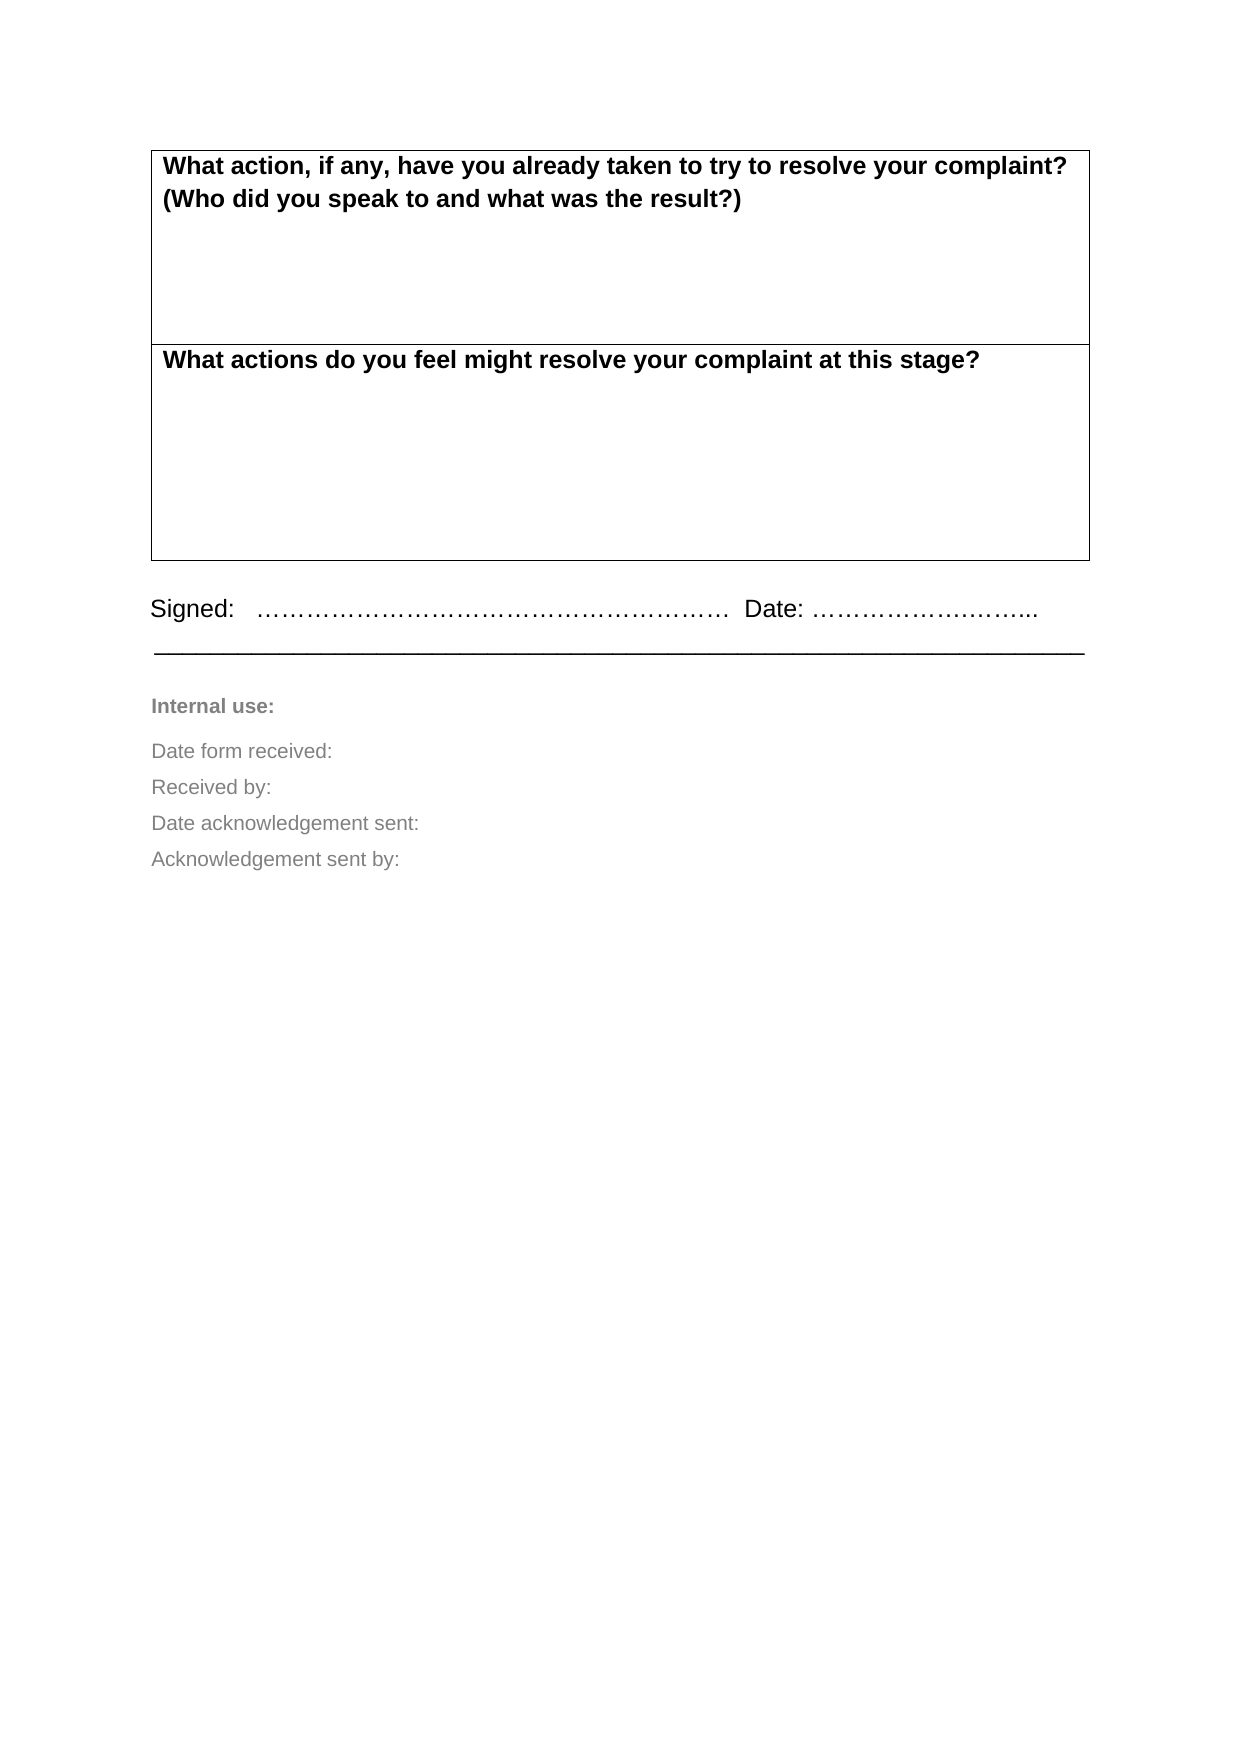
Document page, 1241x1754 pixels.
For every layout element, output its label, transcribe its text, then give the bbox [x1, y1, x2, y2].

text Date acknowledgement sent: [151, 811, 1090, 834]
table_cell What actions do you feel might resolve your complaint at this stage? [152, 345, 1089, 560]
text Signed: ………………………………………………… Date: ……………….……... [150, 594, 1090, 623]
text ___________________________________________________________________ [150, 627, 1090, 656]
text Internal use: [151, 694, 1090, 718]
text Date form received: [151, 739, 1090, 763]
text Received by: [151, 774, 1090, 798]
text Acknowledgement sent by: [151, 846, 1090, 870]
table_cell What action, if any, have you already taken to try to resolve your complaint? (Who did you speak to and what was the result?) [152, 151, 1089, 344]
